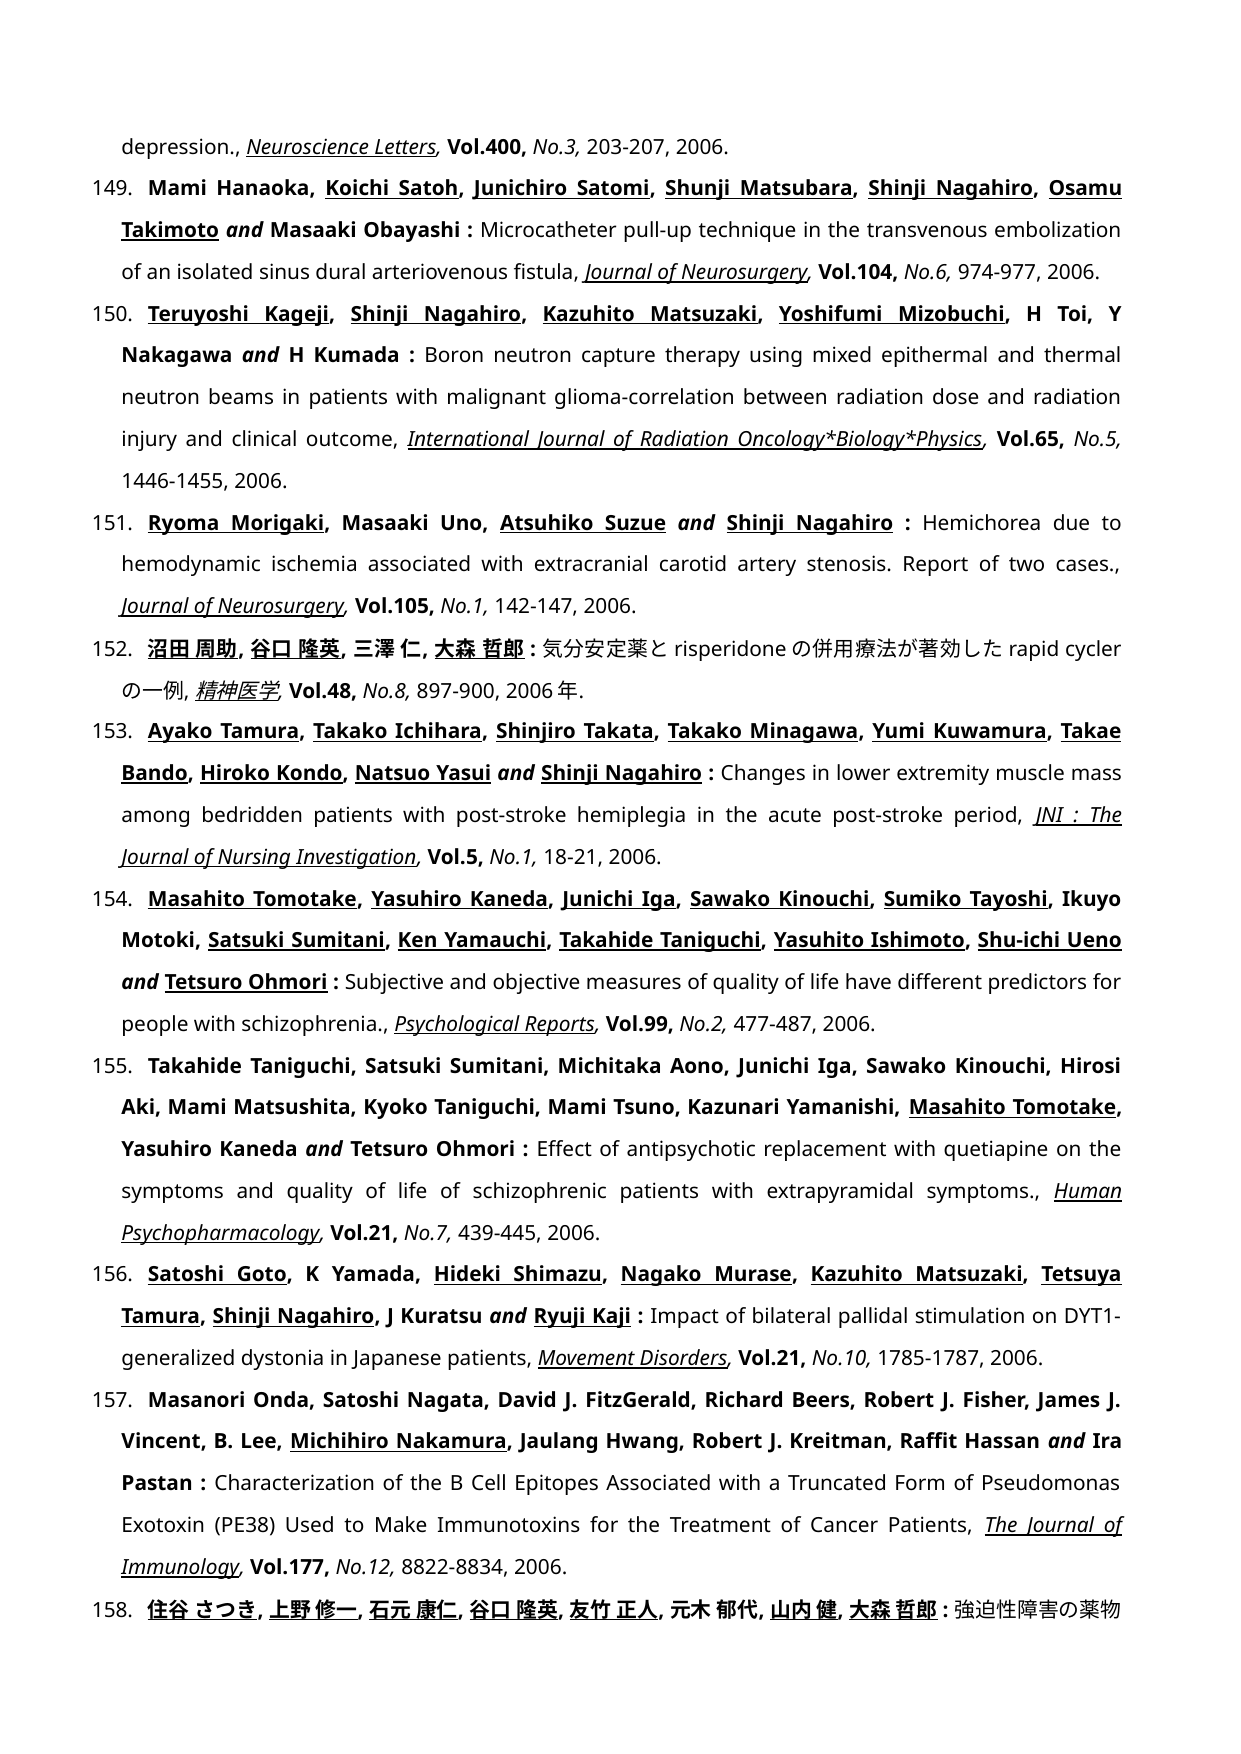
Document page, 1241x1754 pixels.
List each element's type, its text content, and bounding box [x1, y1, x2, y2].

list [92, 125, 1122, 167]
list Teruyoshi Kageji, Shinji Nagahiro, Kazuhito Matsuzaki, Yoshifumi Mizobuchi, H Toi, Y Nakagawa and H Kumada : Boron neutron capture therapy using mixed epithermal and thermal neutron beams in patients with malignant glioma-correlation between radiation dose and radiation injury and clinical outcome, International Journal of Radiation Oncology*Biology*Physics, Vol.65, No.5, 1446-1455, 2006. [92, 292, 1122, 501]
list Ryoma Morigaki, Masaaki Uno, Atsuhiko Suzue and Shinji Nagahiro : Hemichorea due to hemodynamic ischemia associated with extracranial carotid artery stenosis. Report of two cases., Journal of Neurosurgery, Vol.105, No.1, 142-147, 2006. [92, 501, 1122, 626]
list Satoshi Goto, K Yamada, Hideki Shimazu, Nagako Murase, Kazuhito Matsuzaki, Tetsuya Tamura, Shinji Nagahiro, J Kuratsu and Ryuji Kaji : Impact of bilateral pallidal stimulation on DYT1-generalized dystonia in Japanese patients, Movement Disorders, Vol.21, No.10, 1785-1787, 2006. [92, 1253, 1122, 1378]
list 沼田 周助, 谷口 隆英, 三澤 仁, 大森 哲郎 : 気分安定薬とrisperidoneの併用療法が著効したrapid cyclerの一例, 精神医学, Vol.48, No.8, 897-900, 2006年. [92, 626, 1122, 710]
list Masanori Onda, Satoshi Nagata, David J. FitzGerald, Richard Beers, Robert J. Fisher, James J. Vincent, B. Lee, Michihiro Nakamura, Jaulang Hwang, Robert J. Kreitman, Raffit Hassan and Ira Pastan : Characterization of the B Cell Epitopes Associated with a Truncated Form of Pseudomonas Exotoxin (PE38) Used to Make Immunotoxins for the Treatment of Cancer Patients, The Journal of Immunology, Vol.177, No.12, 8822-8834, 2006. [92, 1378, 1122, 1587]
list Ayako Tamura, Takako Ichihara, Shinjiro Takata, Takako Minagawa, Yumi Kuwamura, Takae Bando, Hiroko Kondo, Natsuo Yasui and Shinji Nagahiro : Changes in lower extremity muscle mass among bedridden patients with post-stroke hemiplegia in the acute post-stroke period, JNI : The Journal of Nursing Investigation, Vol.5, No.1, 18-21, 2006. [92, 710, 1122, 877]
list Mami Hanaoka, Koichi Satoh, Junichiro Satomi, Shunji Matsubara, Shinji Nagahiro, Osamu Takimoto and Masaaki Obayashi : Microcatheter pull-up technique in the transvenous embolization of an isolated sinus dural arteriovenous fistula, Journal of Neurosurgery, Vol.104, No.6, 974-977, 2006. [92, 167, 1122, 292]
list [92, 1587, 1122, 1629]
list Takahide Taniguchi, Satsuki Sumitani, Michitaka Aono, Junichi Iga, Sawako Kinouchi, Hirosi Aki, Mami Matsushita, Kyoko Taniguchi, Mami Tsuno, Kazunari Yamanishi, Masahito Tomotake, Yasuhiro Kaneda and Tetsuro Ohmori : Effect of antipsychotic replacement with quetiapine on the symptoms and quality of life of schizophrenic patients with extrapyramidal symptoms., Human Psychopharmacology, Vol.21, No.7, 439-445, 2006. [92, 1044, 1122, 1253]
list Masahito Tomotake, Yasuhiro Kaneda, Junichi Iga, Sawako Kinouchi, Sumiko Tayoshi, Ikuyo Motoki, Satsuki Sumitani, Ken Yamauchi, Takahide Taniguchi, Yasuhito Ishimoto, Shu-ichi Ueno and Tetsuro Ohmori : Subjective and objective measures of quality of life have different predictors for people with schizophrenia., Psychological Reports, Vol.99, No.2, 477-487, 2006. [92, 877, 1122, 1044]
